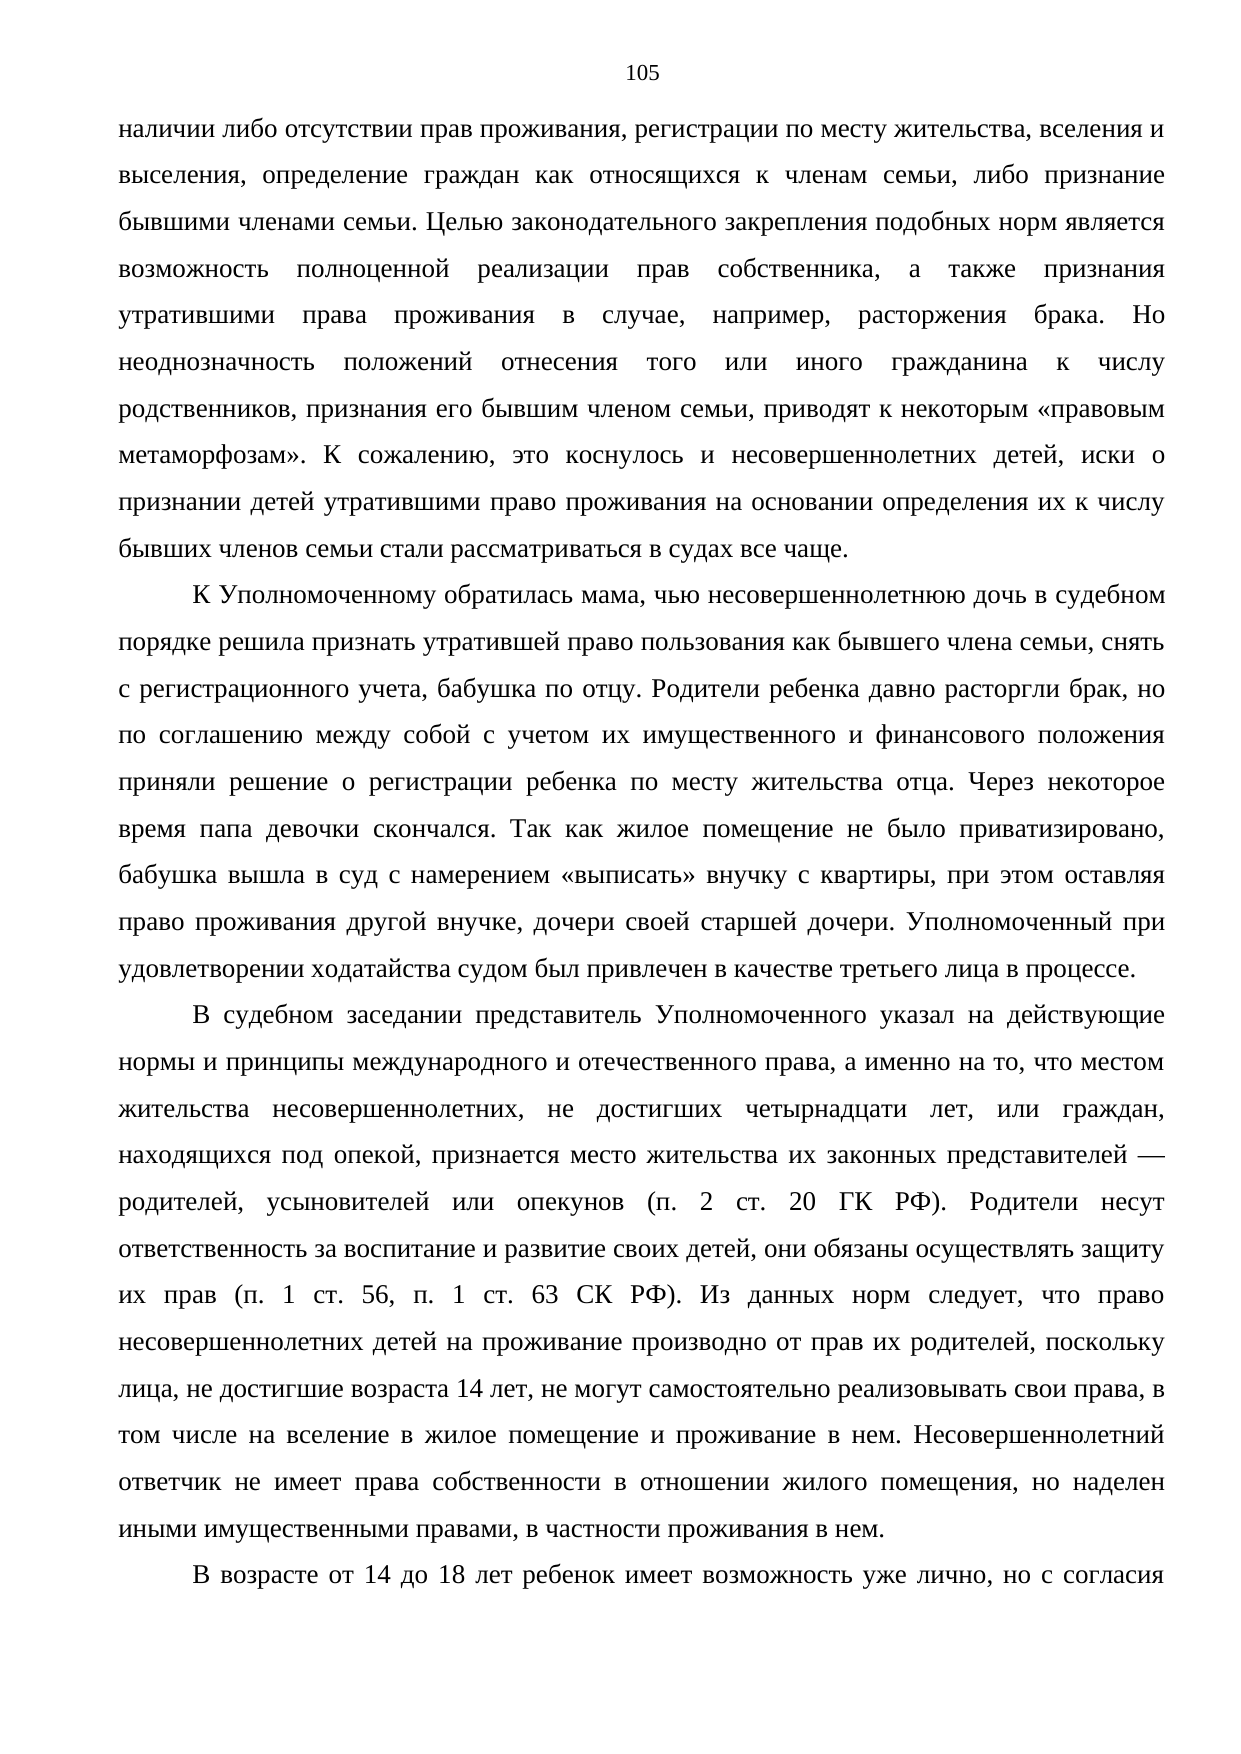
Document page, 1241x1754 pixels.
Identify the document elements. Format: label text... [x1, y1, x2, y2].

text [118, 112, 1167, 563]
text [118, 1558, 1167, 1589]
text К Уполномоченному обратилась мама, чью несовершеннолетнюю дочь в судебном порядке решила признать утратившей право пользования как бывшего члена семьи, снять с регистрационного учета, бабушка по отцу. Родители ребенка давно расторгли брак, но по соглашению между собой с учетом их имущественного и финансового положения приняли решение о регистрации ребенка по месту жительства отца. Через некоторое время папа девочки скончался. Так как жилое помещение не было приватизировано, бабушка вышла в суд с намерением «выписать» внучку с квартиры, при этом оставляя право проживания другой внучке, дочери своей старшей дочери. Уполномоченный при удовлетворении ходатайства судом был привлечен в качестве третьего лица в процессе. [118, 578, 1167, 983]
text В судебном заседании представитель Уполномоченного указал на действующие нормы и принципы международного и отечественного права, а именно на то, что местом жительства несовершеннолетних, не достигших четырнадцати лет, или граждан, находящихся под опекой, признается место жительства их законных представителей — родителей, усыновителей или опекунов (п. 2 ст. 20 ГК РФ). Родители несут ответственность за воспитание и развитие своих детей, они обязаны осуществлять защиту их прав (п. 1 ст. 56, п. 1 ст. 63 СК РФ). Из данных норм следует, что право несовершеннолетних детей на проживание производно от прав их родителей, поскольку лица, не достигшие возраста 14 лет, не могут самостоятельно реализовывать свои права, в том числе на вселение в жилое помещение и проживание в нем. Несовершеннолетний ответчик не имеет права собственности в отношении жилого помещения, но наделен иными имущественными правами, в частности проживания в нем. [118, 998, 1167, 1543]
